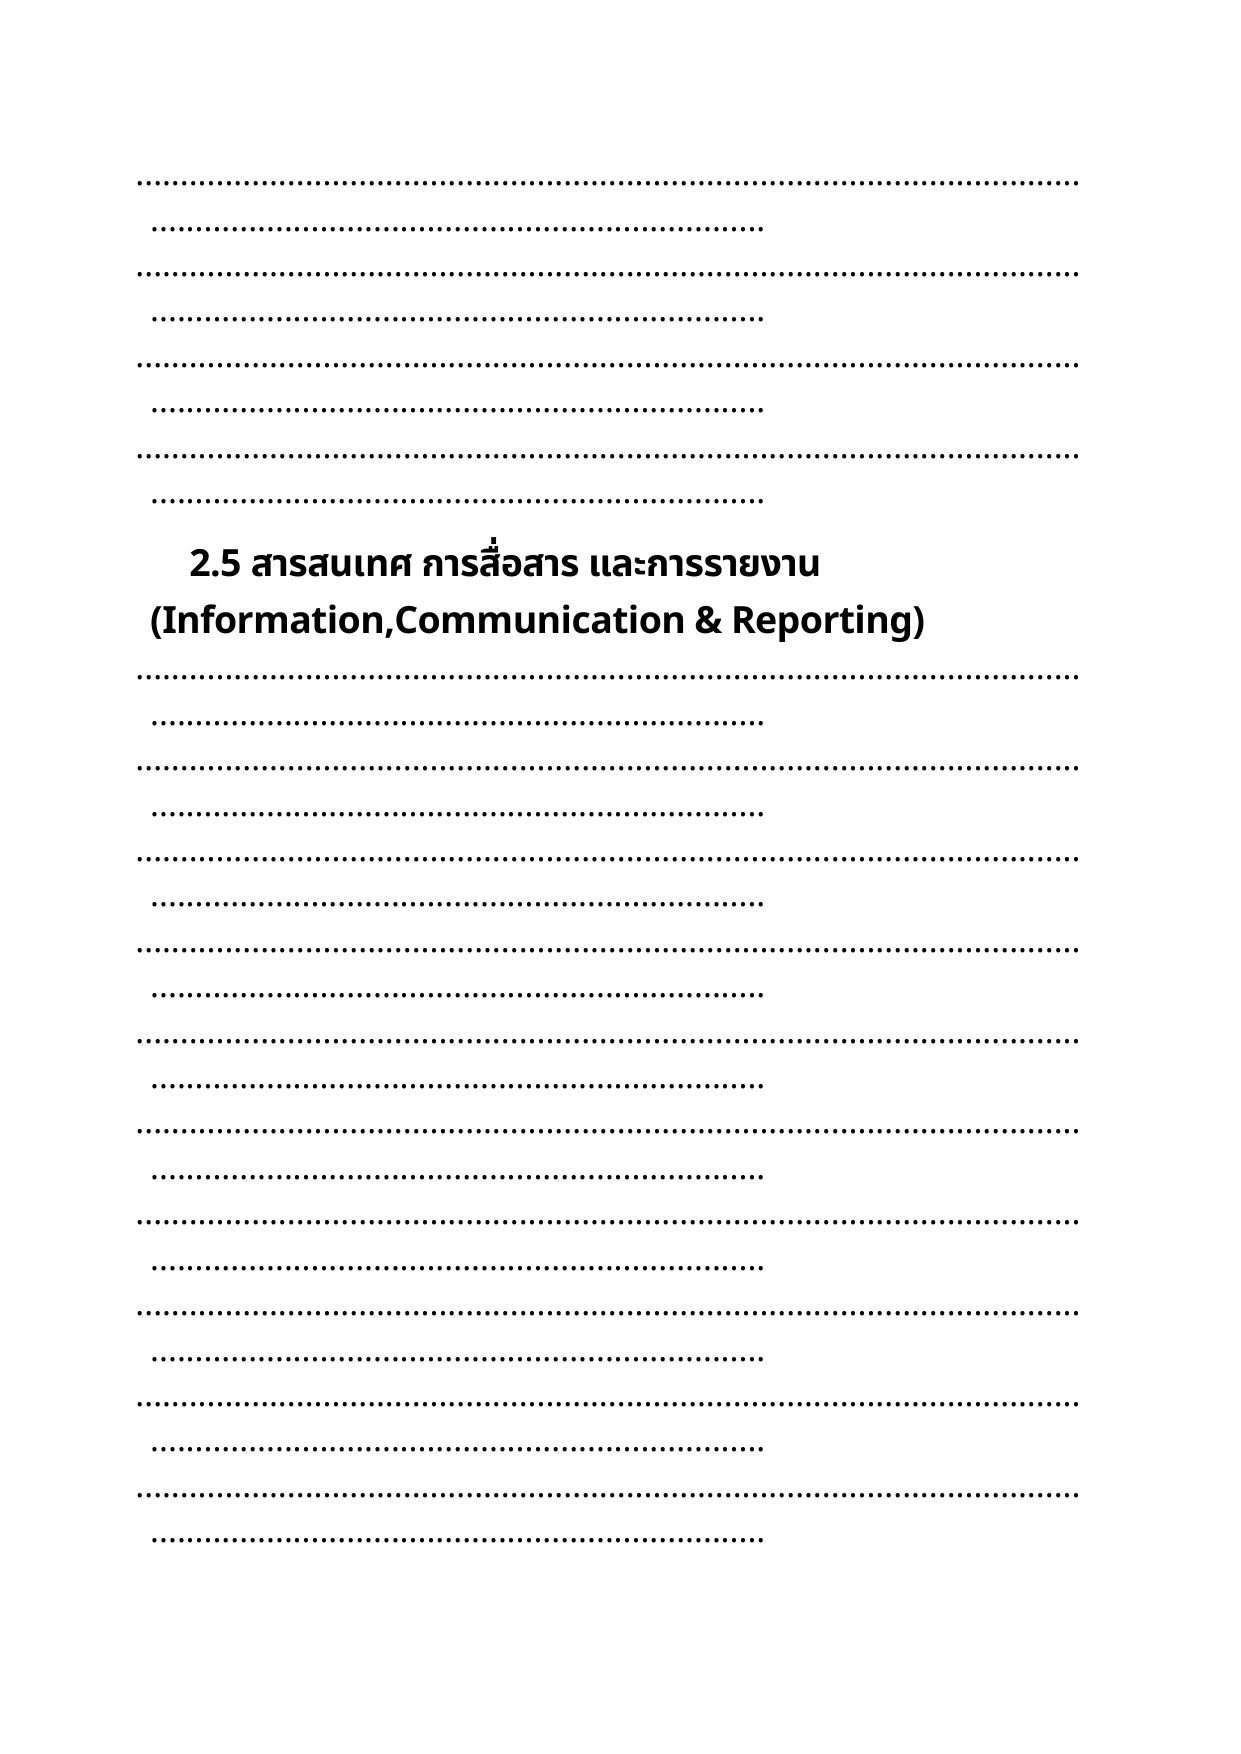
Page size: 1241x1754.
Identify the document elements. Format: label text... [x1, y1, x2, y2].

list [135, 1462, 1090, 1552]
text 2.5 สารสนเทศ การสื่อสาร และการรายงาน (Information,Communication & Reporting) [150, 536, 1090, 644]
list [135, 150, 1090, 241]
